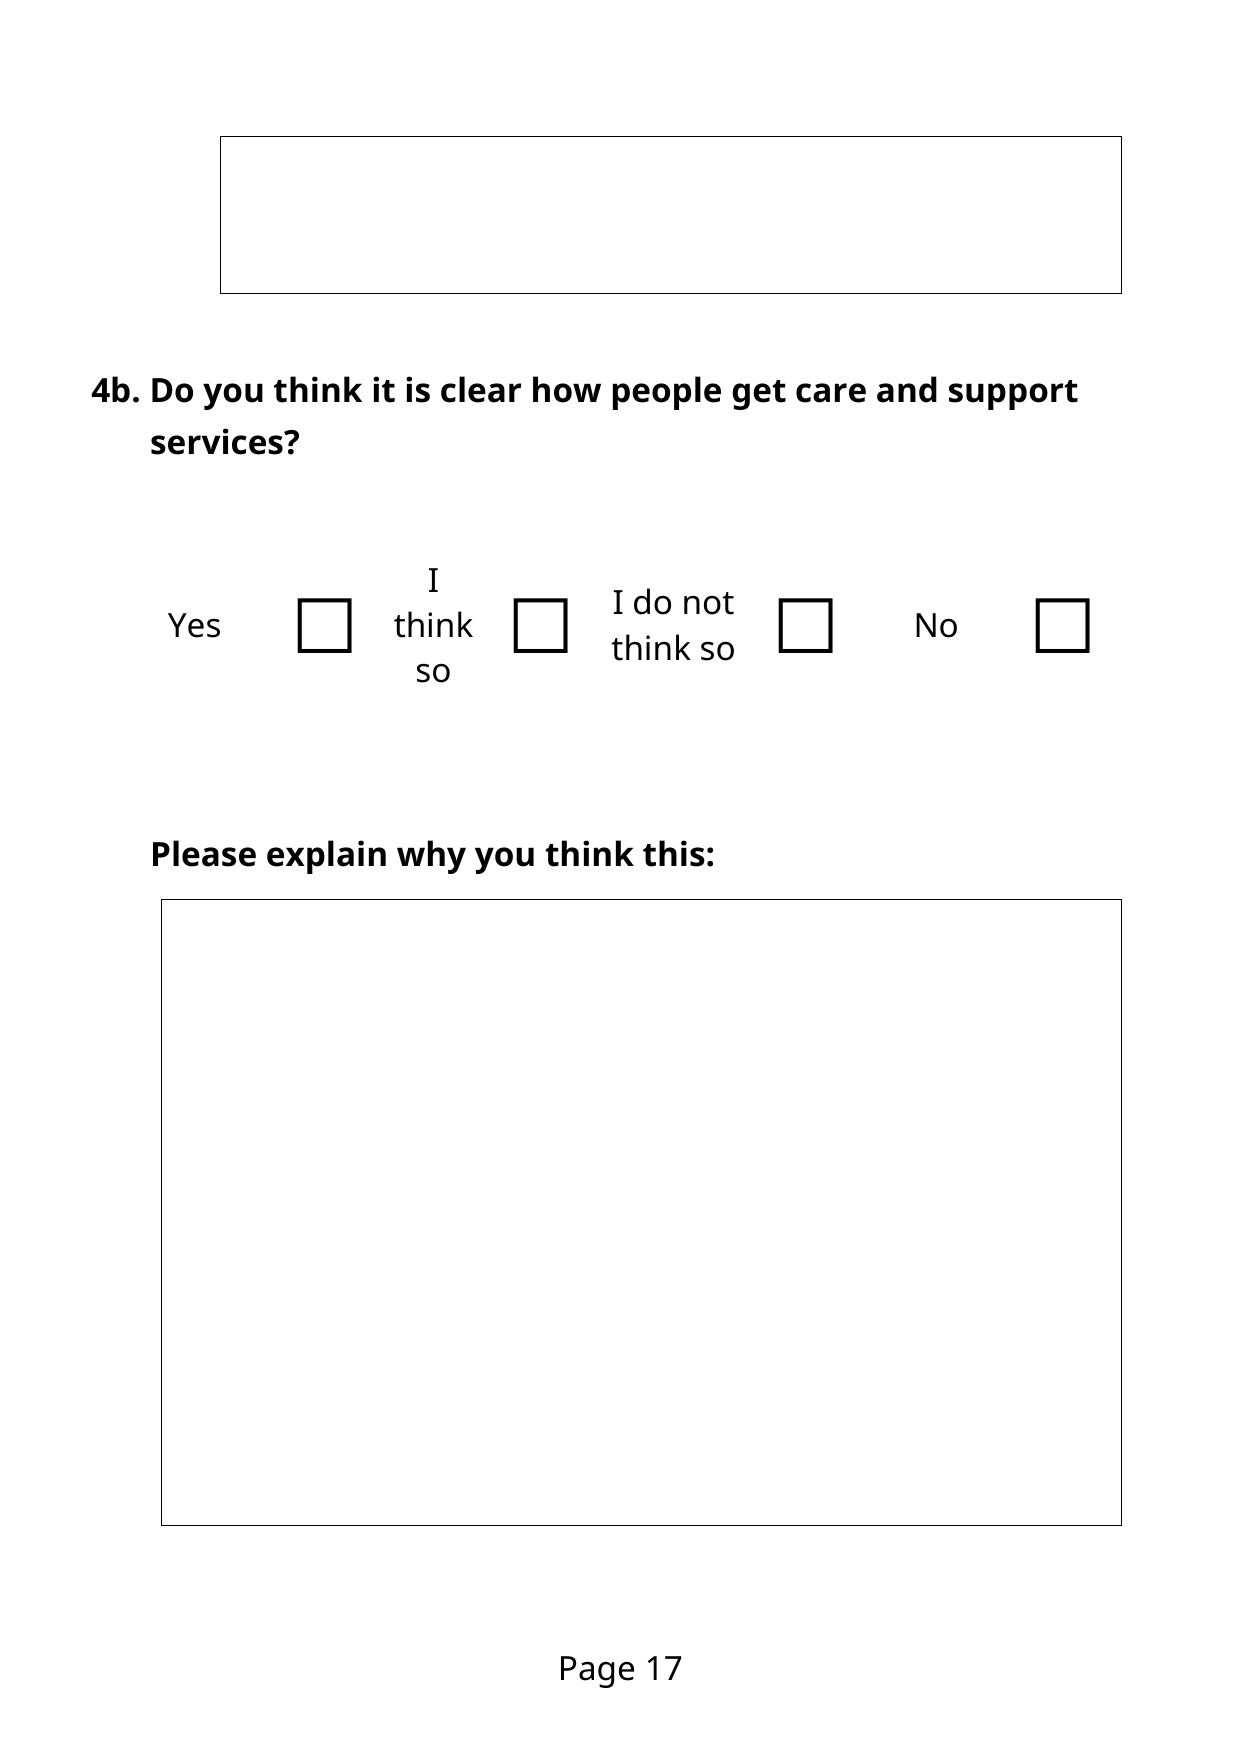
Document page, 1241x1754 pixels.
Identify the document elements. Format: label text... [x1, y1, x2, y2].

table_header Yes [113, 556, 276, 693]
text 4b. Do you think it is clear how people get care and support services? [91, 366, 1090, 464]
table_header I think so [374, 556, 493, 693]
table_header [221, 137, 1121, 292]
table_header I do not think so [590, 556, 757, 693]
text Please explain why you think this: [150, 830, 1090, 876]
table_header No [854, 556, 1018, 693]
table_header [162, 900, 1121, 1525]
